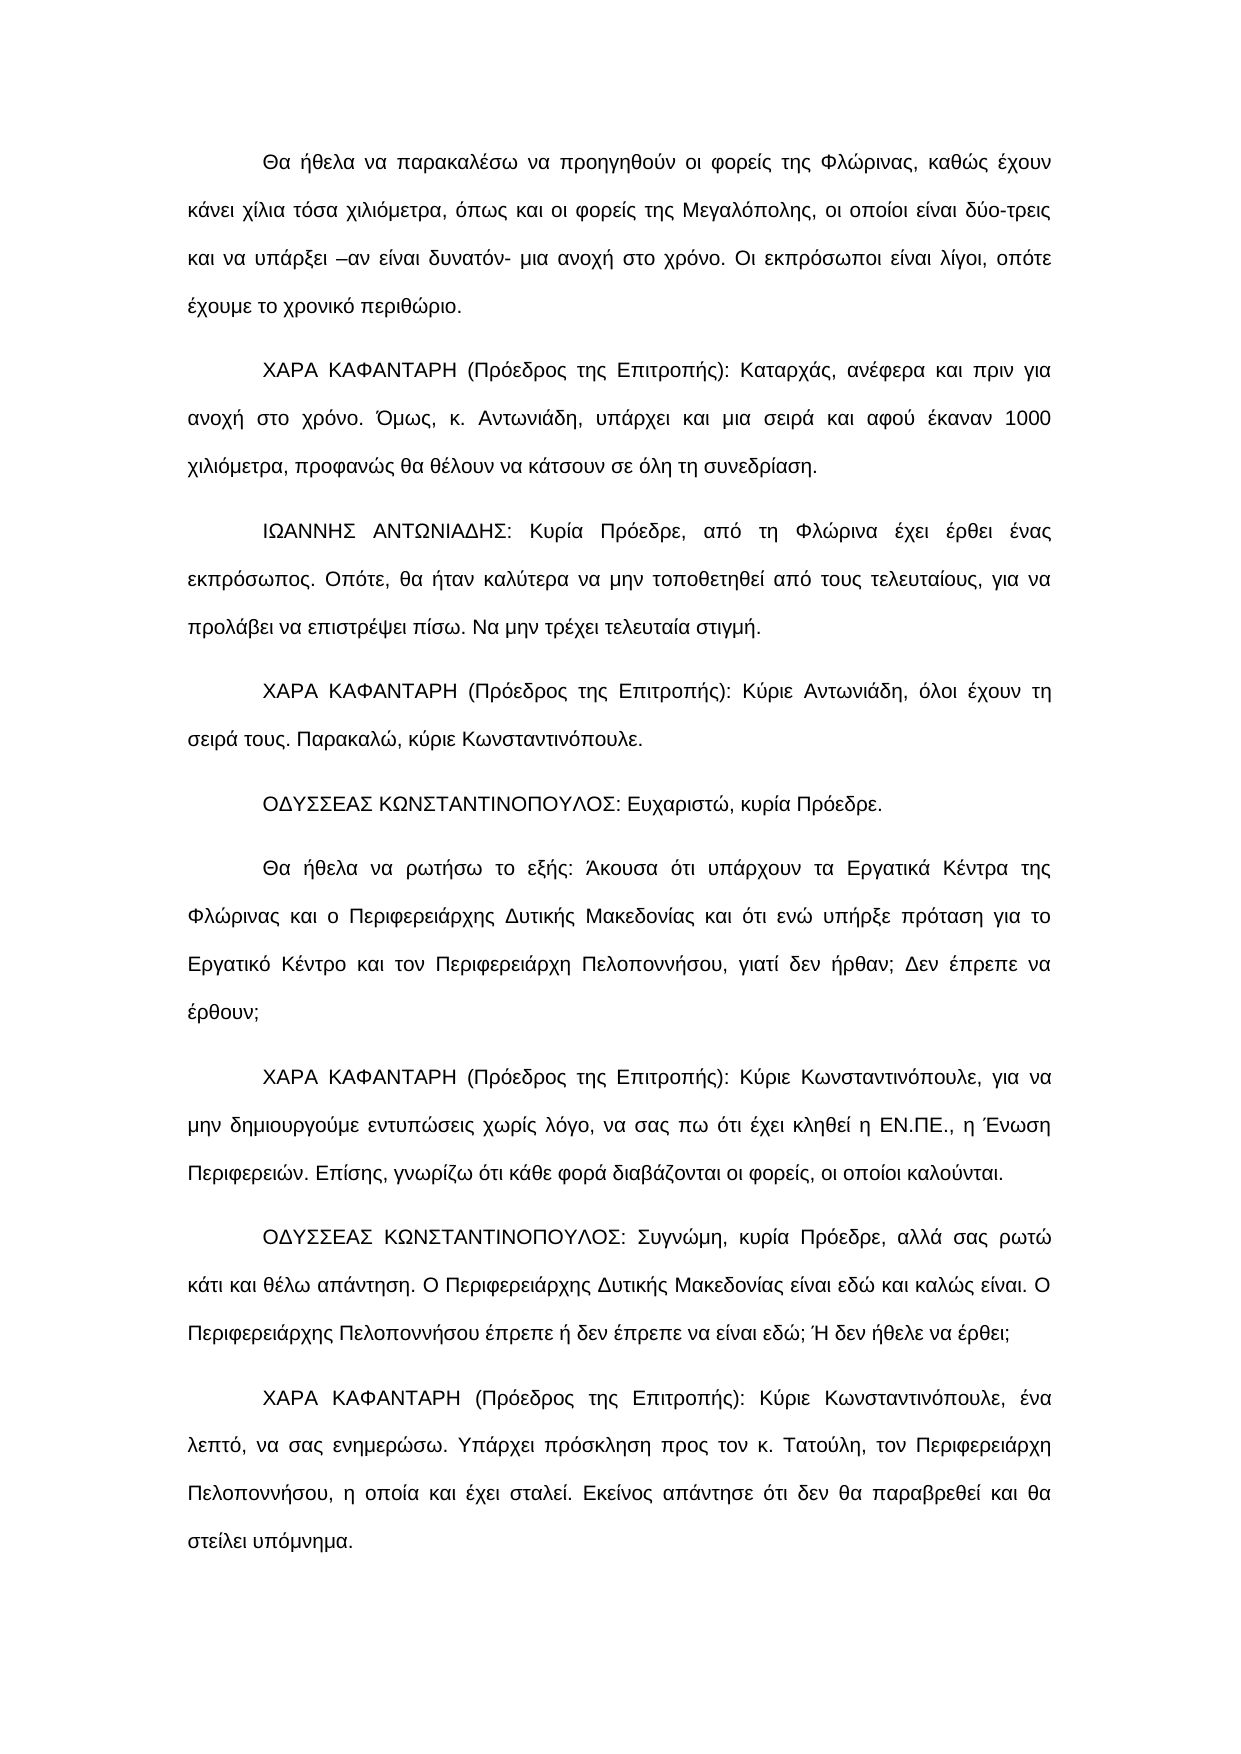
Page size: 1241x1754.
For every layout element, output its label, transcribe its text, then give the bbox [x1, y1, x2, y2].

text ΟΔΥΣΣΕΑΣ ΚΩΝΣΤΑΝΤΙΝΟΠΟΥΛΟΣ: Ευχαριστώ, κυρία Πρόεδρε. [187, 792, 1053, 816]
text ΧΑΡΑ ΚΑΦΑΝΤΑΡΗ (Πρόεδρος της Επιτροπής): Κύριε Αντωνιάδη, όλοι έχουν τη σειρά τους. Παρακαλώ, κύριε Κωνσταντινόπουλε. [187, 679, 1053, 751]
text ΙΩΑΝΝΗΣ ΑΝΤΩΝΙΑΔΗΣ: Κυρία Πρόεδρε, από τη Φλώρινα έχει έρθει ένας εκπρόσωπος. Οπότε, θα ήταν καλύτερα να μην τοποθετηθεί από τους τελευταίους, για να προλάβει να επιστρέψει πίσω. Να μην τρέχει τελευταία στιγμή. [187, 519, 1053, 638]
text Θα ήθελα να παρακαλέσω να προηγηθούν οι φορείς της Φλώρινας, καθώς έχουν κάνει χίλια τόσα χιλιόμετρα, όπως και οι φορείς της Μεγαλόπολης, οι οποίοι είναι δύο-τρεις και να υπάρξει –αν είναι δυνατόν- μια ανοχή στο χρόνο. Οι εκπρόσωποι είναι λίγοι, οπότε έχουμε το χρονικό περιθώριο. [187, 150, 1053, 318]
text ΧΑΡΑ ΚΑΦΑΝΤΑΡΗ (Πρόεδρος της Επιτροπής): Κύριε Κωνσταντινόπουλε, ένα λεπτό, να σας ενημερώσω. Υπάρχει πρόσκληση προς τον κ. Τατούλη, τον Περιφερειάρχη Πελοποννήσου, η οποία και έχει σταλεί. Εκείνος απάντησε ότι δεν θα παραβρεθεί και θα στείλει υπόμνημα. [187, 1385, 1053, 1553]
text ΧΑΡΑ ΚΑΦΑΝΤΑΡΗ (Πρόεδρος της Επιτροπής): Καταρχάς, ανέφερα και πριν για ανοχή στο χρόνο. Όμως, κ. Αντωνιάδη, υπάρχει και μια σειρά και αφού έκαναν 1000 χιλιόμετρα, προφανώς θα θέλουν να κάτσουν σε όλη τη συνεδρίαση. [187, 358, 1053, 478]
text ΧΑΡΑ ΚΑΦΑΝΤΑΡΗ (Πρόεδρος της Επιτροπής): Κύριε Κωνσταντινόπουλε, για να μην δημιουργούμε εντυπώσεις χωρίς λόγο, να σας πω ότι έχει κληθεί η ΕΝ.ΠΕ., η Ένωση Περιφερειών. Επίσης, γνωρίζω ότι κάθε φορά διαβάζονται οι φορείς, οι οποίοι καλούνται. [187, 1064, 1053, 1184]
text ΟΔΥΣΣΕΑΣ ΚΩΝΣΤΑΝΤΙΝΟΠΟΥΛΟΣ: Συγνώμη, κυρία Πρόεδρε, αλλά σας ρωτώ κάτι και θέλω απάντηση. Ο Περιφερειάρχης Δυτικής Μακεδονίας είναι εδώ και καλώς είναι. Ο Περιφερειάρχης Πελοποννήσου έπρεπε ή δεν έπρεπε να είναι εδώ; Ή δεν ήθελε να έρθει; [187, 1225, 1053, 1345]
text Θα ήθελα να ρωτήσω το εξής: Άκουσα ότι υπάρχουν τα Εργατικά Κέντρα της Φλώρινας και ο Περιφερειάρχης Δυτικής Μακεδονίας και ότι ενώ υπήρξε πρόταση για το Εργατικό Κέντρο και τον Περιφερειάρχη Πελοποννήσου, γιατί δεν ήρθαν; Δεν έπρεπε να έρθουν; [187, 856, 1053, 1024]
